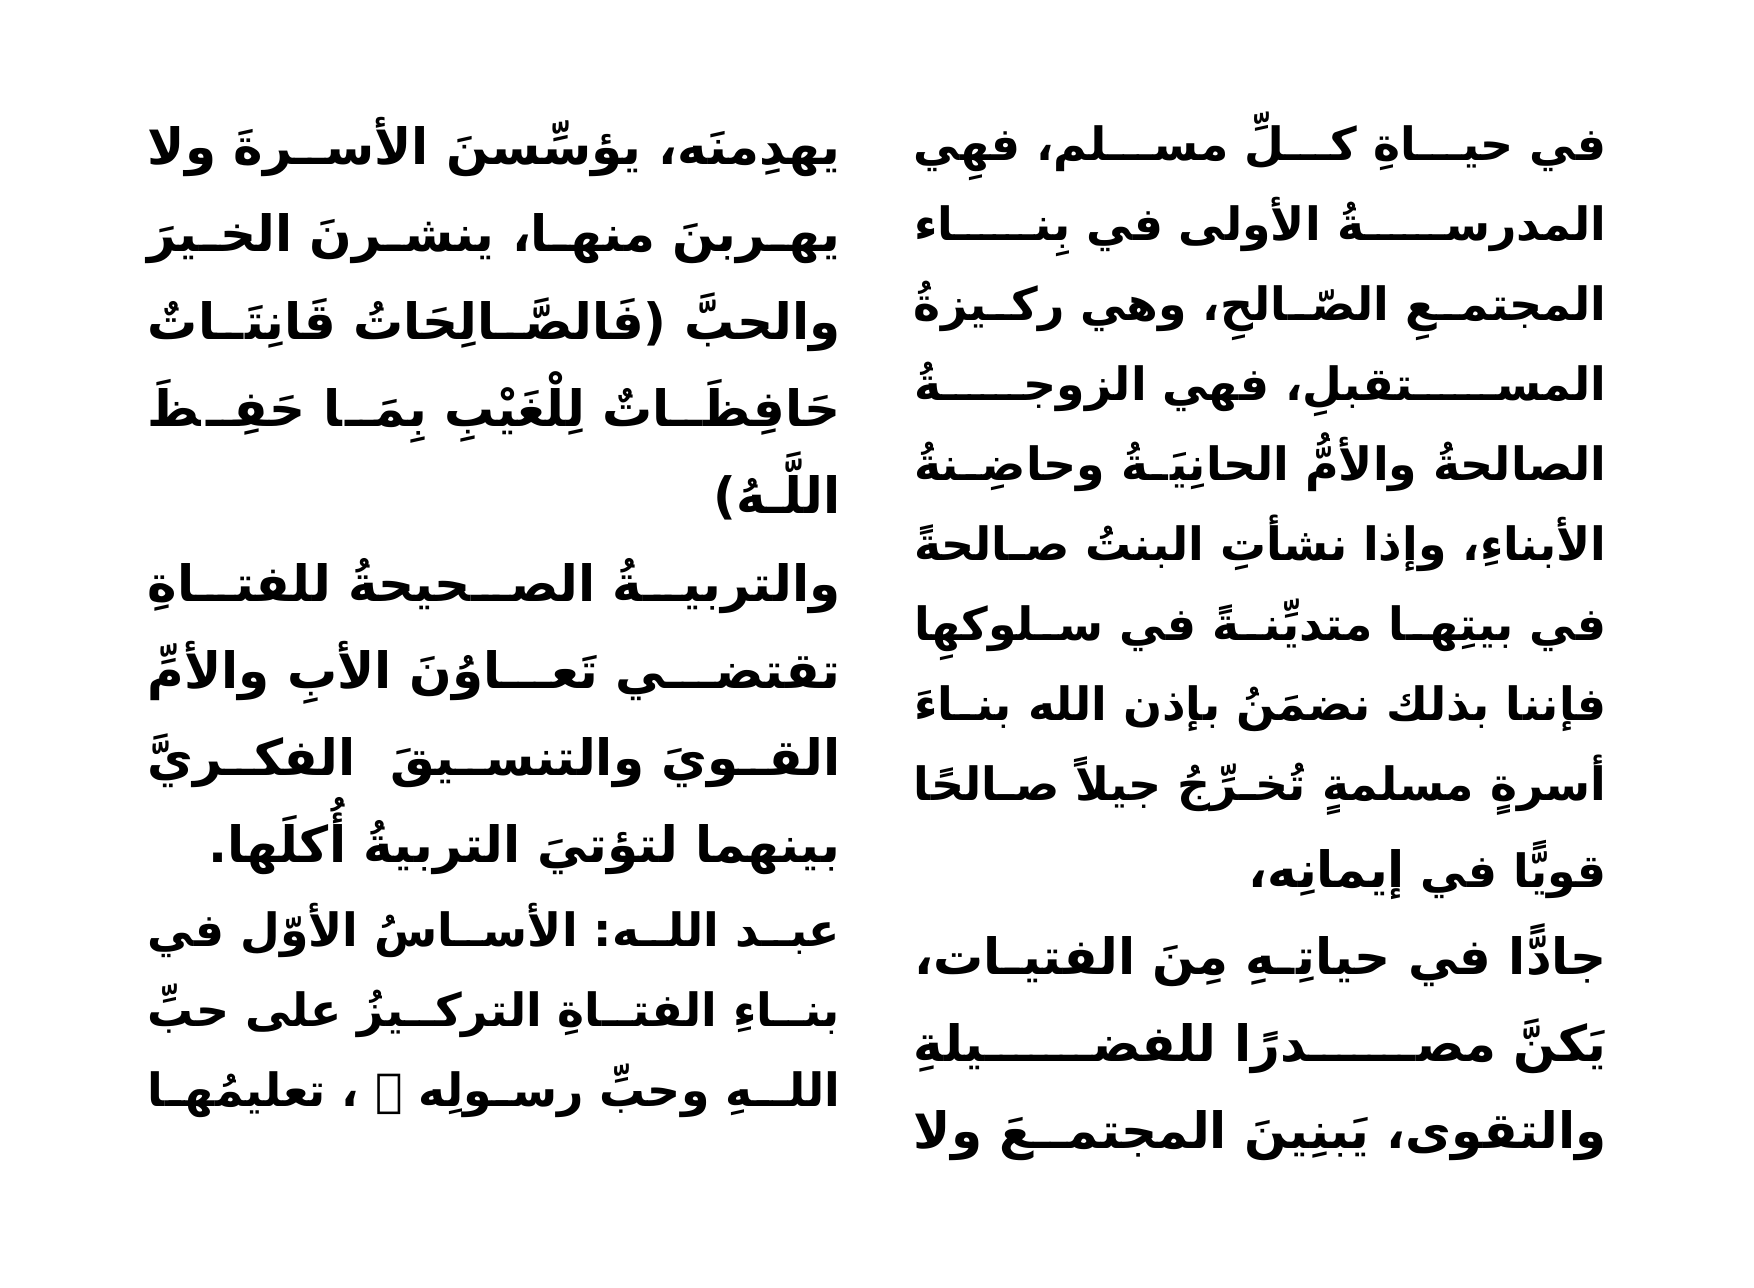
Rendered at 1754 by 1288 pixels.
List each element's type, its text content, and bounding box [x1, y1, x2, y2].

text جادًّا في حياتِهِ مِنَ الفتيات، يَكنَّ مصدرًا للفضيلةِ والتقوى، يَبنِينَ المجتمعَ ولا يهدِمنَه، يؤسِّسنَ الأسرةَ ولا يهربنَ منها، ينشرنَ الخيرَ والحبَّ (فَالصَّالِحَاتُ قَانِتَاتٌ حَافِظَاتٌ لِلْغَيْبِ بِمَا حَفِظَ اللَّـهُ) [148, 118, 840, 526]
text جادًّا في حياتِهِ مِنَ الفتيات، يَكنَّ مصدرًا للفضيلةِ والتقوى، يَبنِينَ المجتمعَ ولا يهدِمنَه، يؤسِّسنَ الأسرةَ ولا يهربنَ منها، ينشرنَ الخيرَ والحبَّ (فَالصَّالِحَاتُ قَانِتَاتٌ حَافِظَاتٌ لِلْغَيْبِ بِمَا حَفِظَ اللَّـهُ) [914, 928, 1606, 1161]
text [148, 904, 840, 1117]
text والتربيةُ الصحيحةُ للفتاةِ تقتضي تَعاوُنَ الأبِ والأمِّ القويَ والتنسيقَ الفكريَّ بينهما لتؤتيَ التربيةُ أُكلَها. [148, 554, 840, 875]
